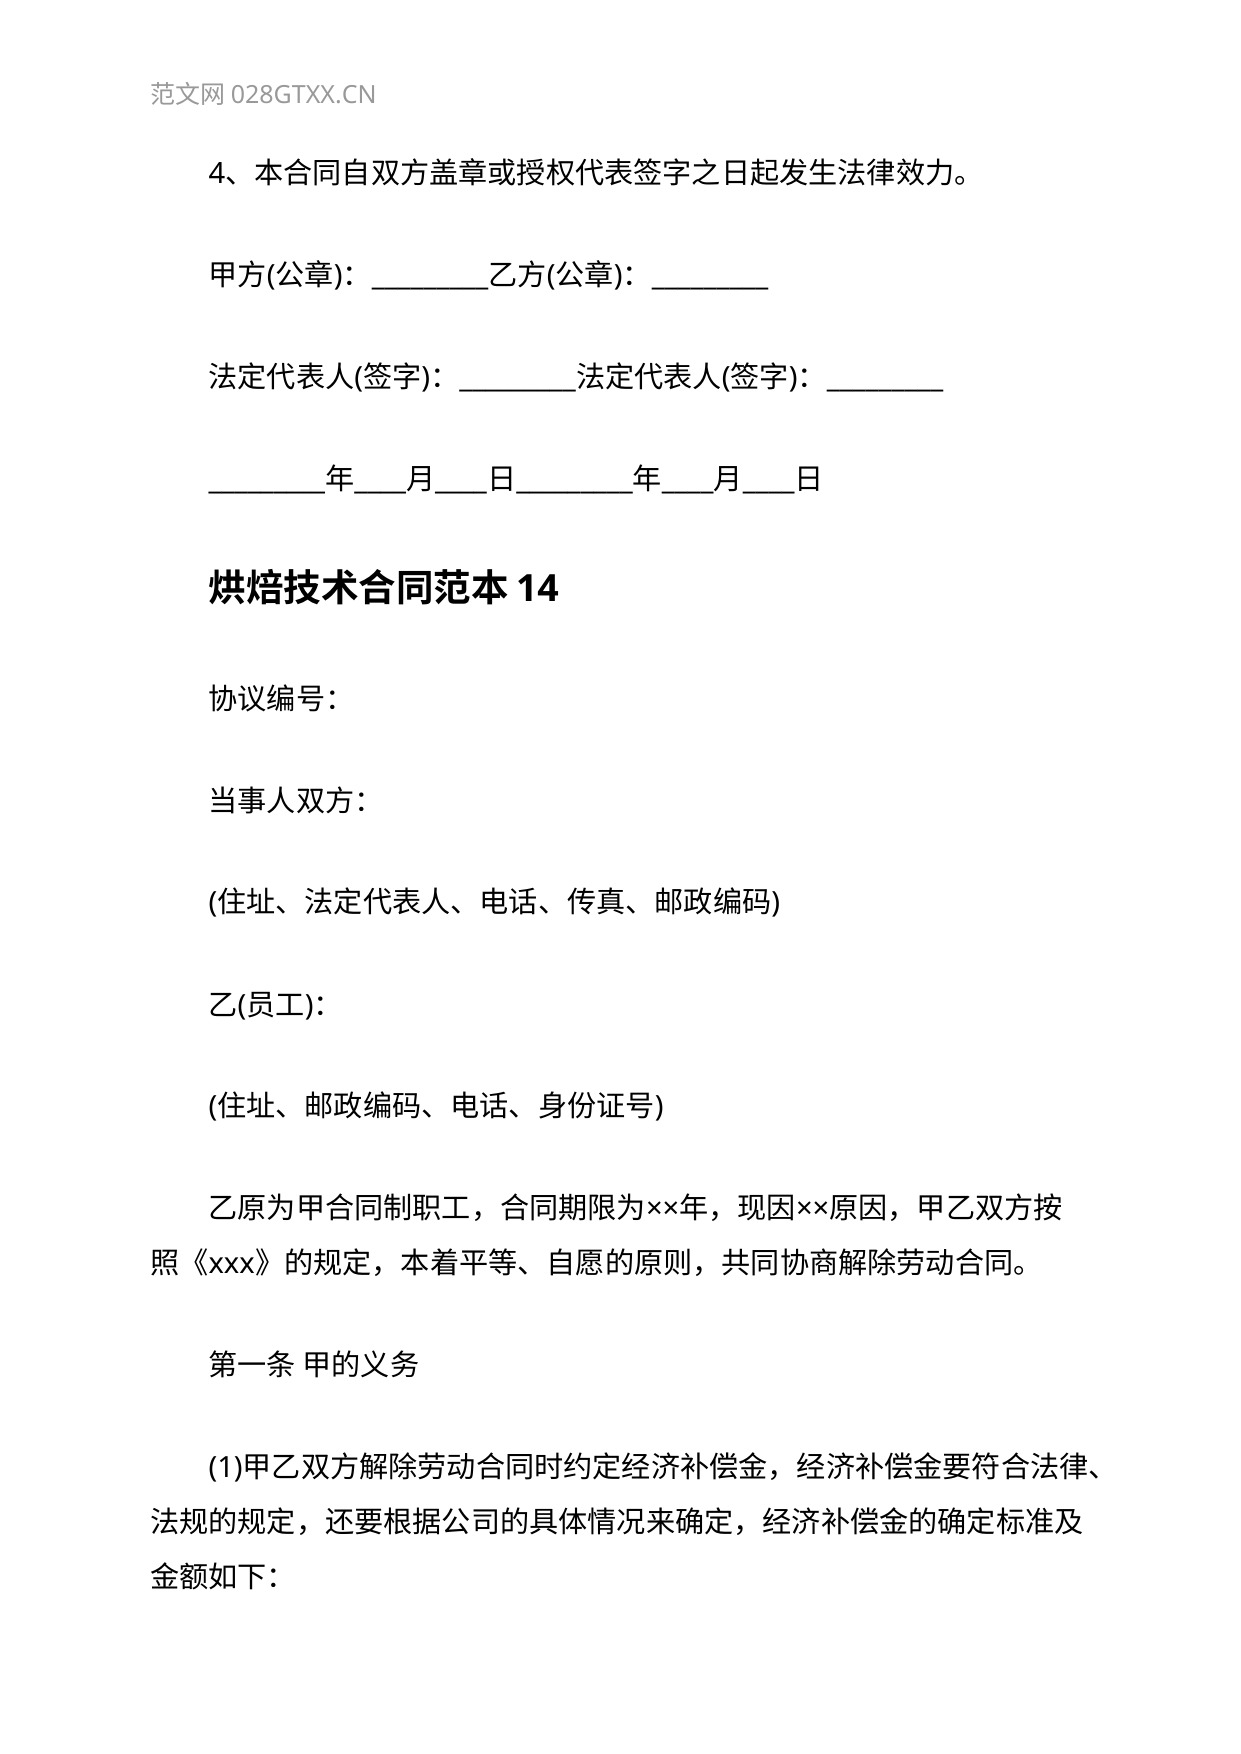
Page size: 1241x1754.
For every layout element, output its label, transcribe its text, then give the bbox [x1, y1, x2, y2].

text 协议编号： [150, 676, 1090, 718]
text 甲方(公章)：_________乙方(公章)：_________ [150, 252, 1090, 294]
text 当事人双方： [150, 777, 1090, 819]
text 乙(员工)： [150, 981, 1090, 1023]
text (1)甲乙双方解除劳动合同时约定经济补偿金，经济补偿金要符合法律、法规的规定，还要根据公司的具体情况来确定，经济补偿金的确定标准及金额如下： [150, 1444, 1090, 1596]
text (住址、邮政编码、电话、身份证号) [150, 1083, 1090, 1125]
text 烘焙技术合同范本14 [150, 558, 1090, 612]
text _________年____月____日_________年____月____日 [150, 456, 1090, 498]
text 乙原为甲合同制职工，合同期限为××年，现因××原因，甲乙双方按照《xxx》的规定，本着平等、自愿的原则，共同协商解除劳动合同。 [150, 1185, 1090, 1282]
text 4、本合同自双方盖章或授权代表签字之日起发生法律效力。 [150, 150, 1090, 192]
text 法定代表人(签字)：_________法定代表人(签字)：_________ [150, 354, 1090, 396]
text (住址、法定代表人、电话、传真、邮政编码) [150, 879, 1090, 921]
text 第一条 甲的义务 [150, 1342, 1090, 1384]
